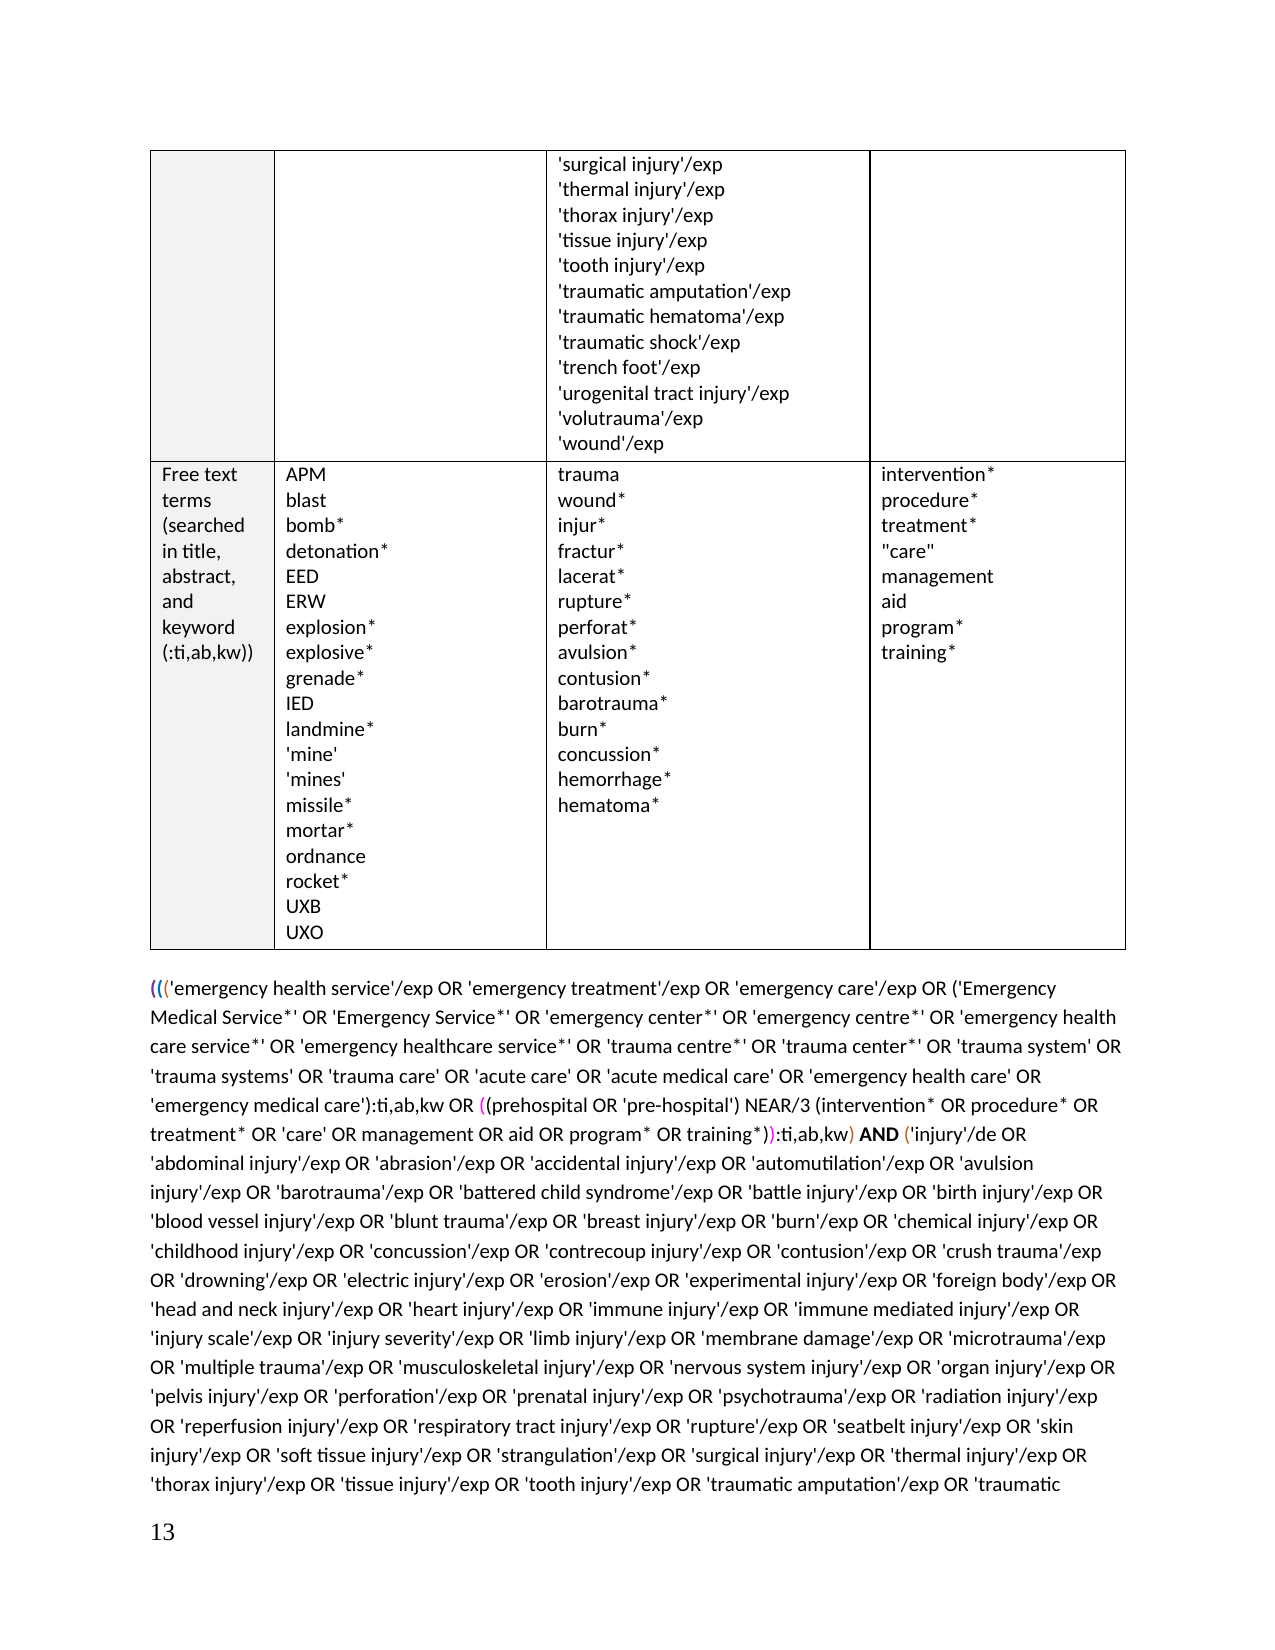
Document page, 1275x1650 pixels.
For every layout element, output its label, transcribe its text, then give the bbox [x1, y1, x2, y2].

table_cell trauma wound* injur* fractur* lacerat* rupture* perforat* avulsion* contusion* barotrauma* burn* concussion* hemorrhage* hematoma* [547, 462, 869, 949]
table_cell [151, 151, 274, 461]
table_cell APM blast bomb* detonation* EED ERW explosion* explosive* grenade* IED landmine* 'mine' 'mines' missile* mortar* ordnance rocket* UXB UXO [275, 462, 546, 949]
table_cell Free text terms (searched in title, abstract, and keyword (:ti,ab,kw)) [151, 462, 274, 949]
table_cell intervention* procedure* treatment* "care" management aid program* training* [871, 462, 1125, 949]
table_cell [275, 151, 546, 461]
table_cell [547, 151, 869, 461]
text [150, 975, 1125, 1497]
table_cell [871, 151, 1125, 461]
